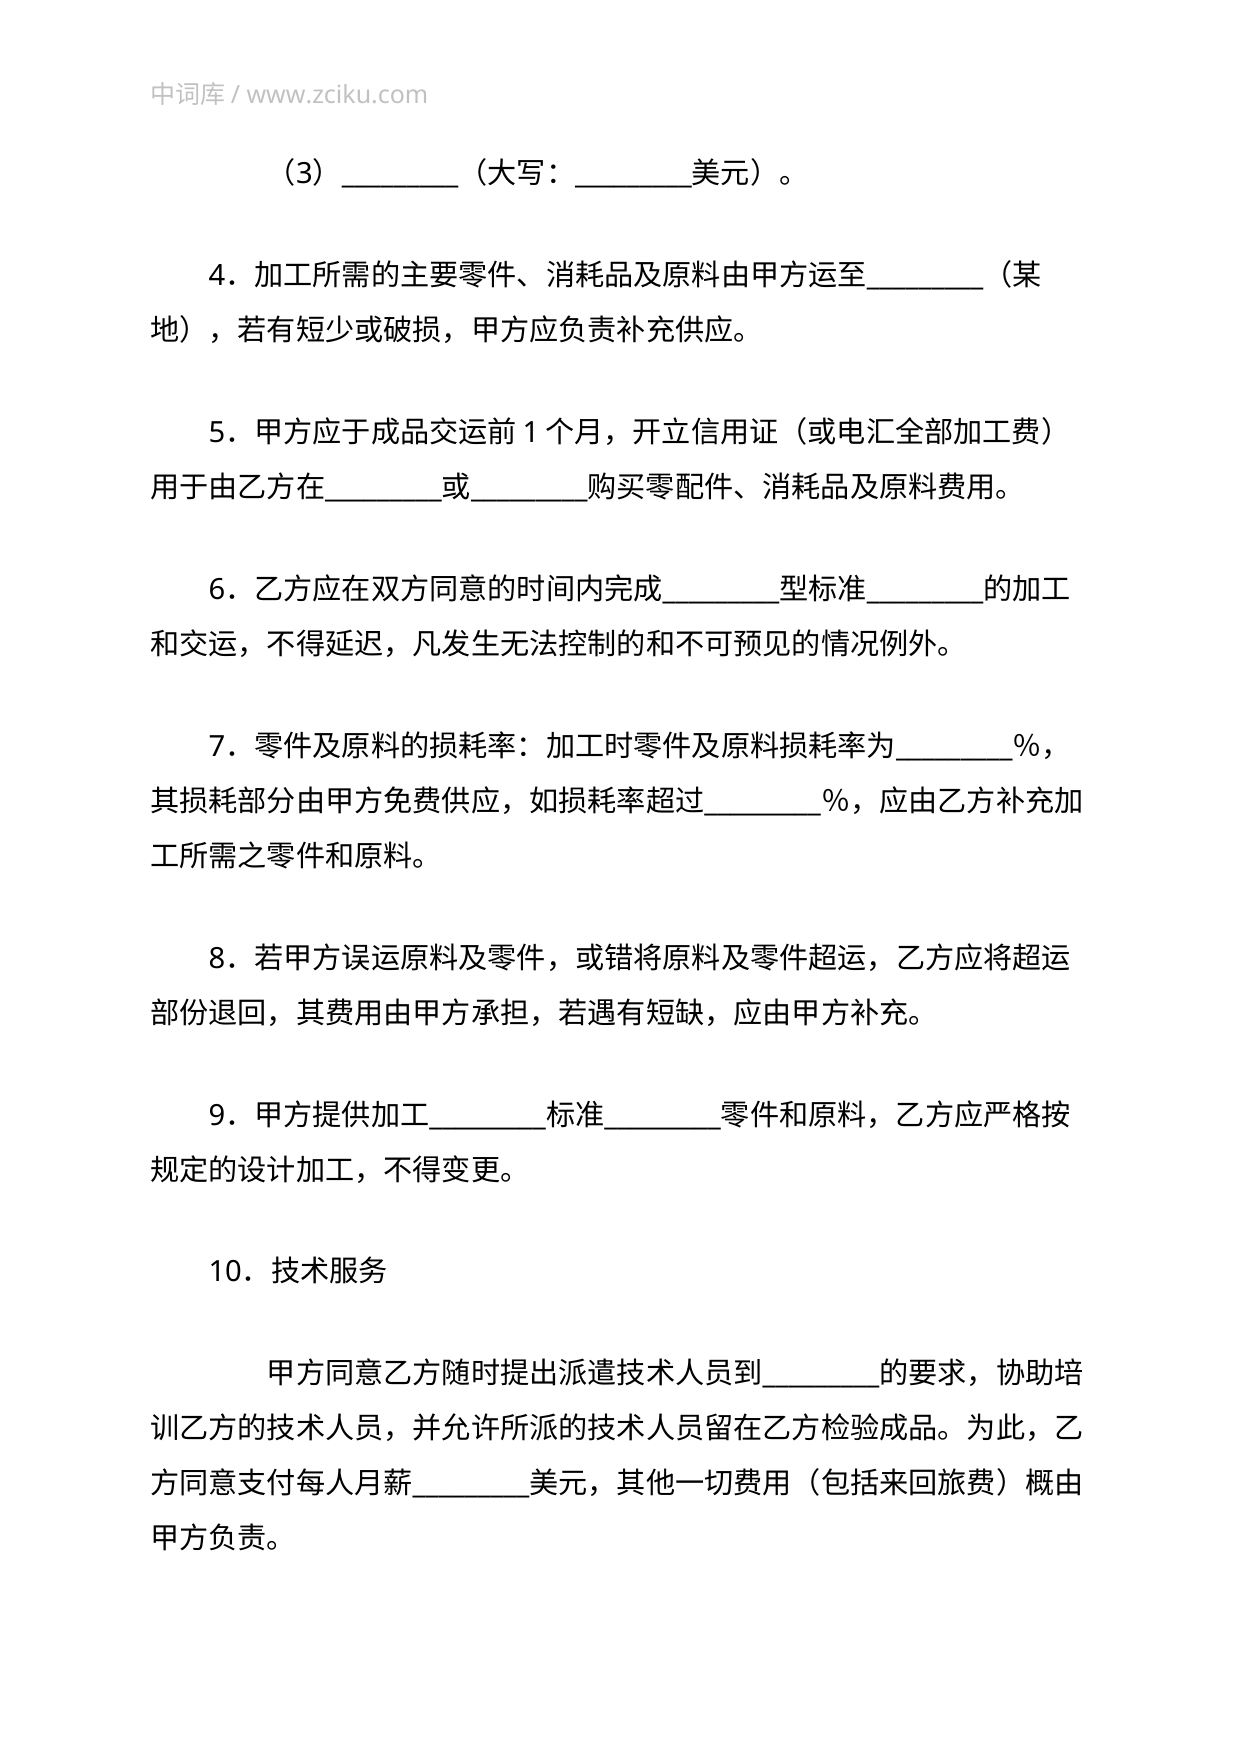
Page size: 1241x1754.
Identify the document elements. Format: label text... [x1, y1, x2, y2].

text 6．乙方应在双方同意的时间内完成_________型标准_________的加工和交运，不得延迟，凡发生无法控制的和不可预见的情况例外。 [150, 566, 1090, 663]
text （3）_________（大写：_________美元）。 [150, 150, 1090, 192]
text 甲方同意乙方随时提出派遣技术人员到_________的要求，协助培训乙方的技术人员，并允许所派的技术人员留在乙方检验成品。为此，乙方同意支付每人月薪_________美元，其他一切费用（包括来回旅费）概由甲方负责。 [150, 1350, 1090, 1557]
text 8．若甲方误运原料及零件，或错将原料及零件超运，乙方应将超运部份退回，其费用由甲方承担，若遇有短缺，应由甲方补充。 [150, 934, 1090, 1032]
text 5．甲方应于成品交运前1个月，开立信用证（或电汇全部加工费）用于由乙方在_________或_________购买零配件、消耗品及原料费用。 [150, 409, 1090, 506]
text 9．甲方提供加工_________标准_________零件和原料，乙方应严格按规定的设计加工，不得变更。 [150, 1091, 1090, 1188]
text 10．技术服务 [150, 1248, 1090, 1290]
text 7．零件及原料的损耗率：加工时零件及原料损耗率为_________％，其损耗部分由甲方免费供应，如损耗率超过_________％，应由乙方补充加工所需之零件和原料。 [150, 722, 1090, 875]
text 4．加工所需的主要零件、消耗品及原料由甲方运至_________（某地），若有短少或破损，甲方应负责补充供应。 [150, 252, 1090, 349]
